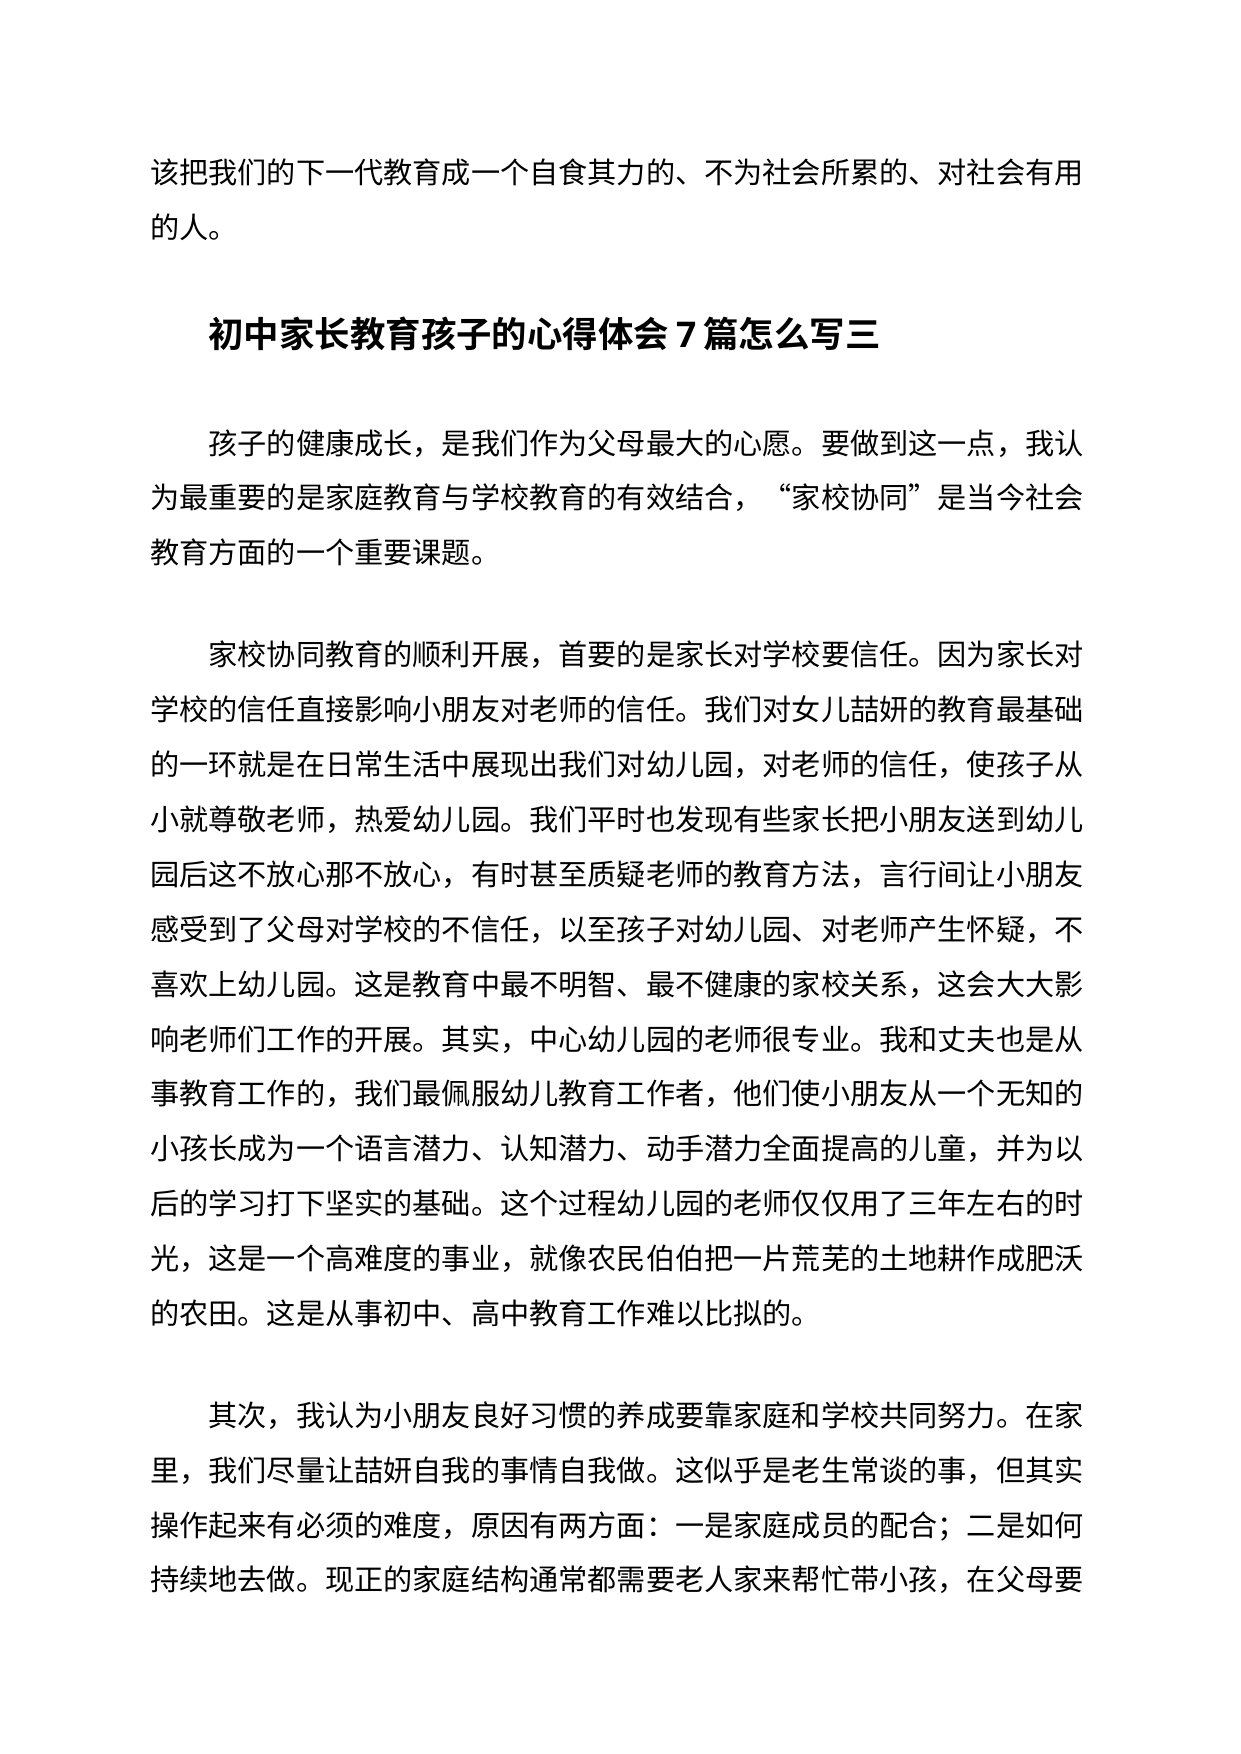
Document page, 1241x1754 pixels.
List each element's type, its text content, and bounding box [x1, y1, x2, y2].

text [150, 150, 1090, 247]
text 孩子的健康成长，是我们作为父母最大的心愿。要做到这一点，我认为最重要的是家庭教育与学校教育的有效结合，“家校协同”是当今社会教育方面的一个重要课题。 [150, 420, 1090, 572]
text 初中家长教育孩子的心得体会7篇怎么写三 [150, 307, 1090, 358]
text 家校协同教育的顺利开展，首要的是家长对学校要信任。因为家长对学校的信任直接影响小朋友对老师的信任。我们对女儿喆妍的教育最基础的一环就是在日常生活中展现出我们对幼儿园，对老师的信任，使孩子从小就尊敬老师，热爱幼儿园。我们平时也发现有些家长把小朋友送到幼儿园后这不放心那不放心，有时甚至质疑老师的教育方法，言行间让小朋友感受到了父母对学校的不信任，以至孩子对幼儿园、对老师产生怀疑，不喜欢上幼儿园。这是教育中最不明智、最不健康的家校关系，这会大大影响老师们工作的开展。其实，中心幼儿园的老师很专业。我和丈夫也是从事教育工作的，我们最佩服幼儿教育工作者，他们使小朋友从一个无知的小孩长成为一个语言潜力、认知潜力、动手潜力全面提高的儿童，并为以后的学习打下坚实的基础。这个过程幼儿园的老师仅仅用了三年左右的时光，这是一个高难度的事业，就像农民伯伯把一片荒芜的土地耕作成肥沃的农田。这是从事初中、高中教育工作难以比拟的。 [150, 632, 1090, 1333]
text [150, 1392, 1090, 1599]
